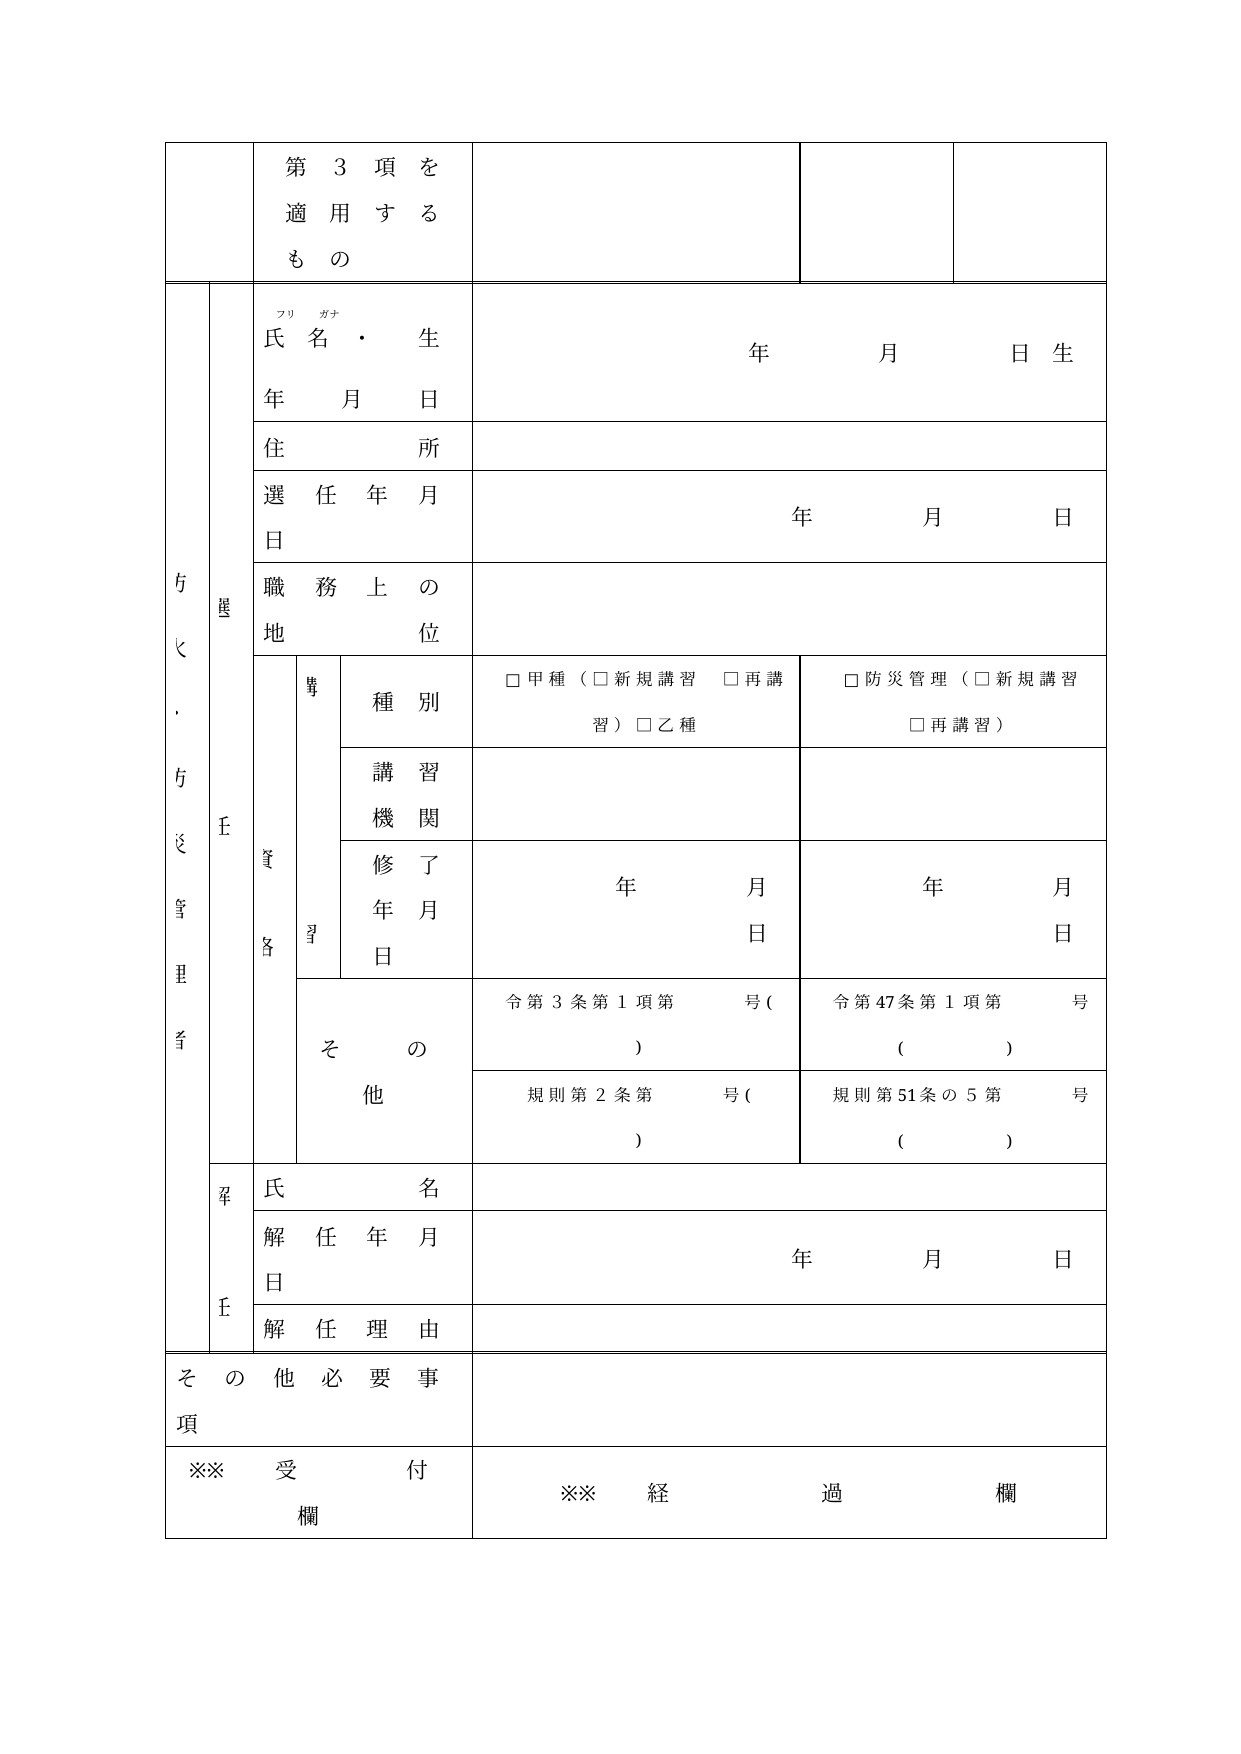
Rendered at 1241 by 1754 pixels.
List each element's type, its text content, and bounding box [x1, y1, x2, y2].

table_cell [473, 143, 799, 281]
table_cell [473, 748, 799, 840]
table_cell ※令第３条第３項を適用するもの [254, 143, 472, 281]
table_cell 資 格 [254, 656, 296, 1163]
table_cell 令第３条第１項第 号( ) [473, 979, 799, 1070]
table_cell 解任 [210, 1164, 253, 1351]
table_cell [954, 143, 1106, 281]
table_cell [473, 1164, 1106, 1210]
table_cell 令第47条第１項第 号( ) [801, 979, 1106, 1070]
table_cell 規則第２条第 号( ) [473, 1071, 799, 1163]
table_cell 氏名 [254, 1164, 472, 1210]
table_cell □防災管理（□新規講習 □再講習） [801, 656, 1106, 747]
table_cell 選任年月日 [254, 471, 472, 562]
table_cell その他必要事項 [166, 1354, 472, 1446]
table_cell [473, 1305, 1106, 1351]
table_cell 防 火 ・ 防 災 管 理 者 [166, 284, 209, 1351]
table_cell 講習機関 [341, 748, 472, 840]
table_cell ・生年月日 [254, 284, 472, 421]
table_cell 規則第51条の５第 号( ) [801, 1071, 1106, 1163]
table_cell 職務上の地位 [254, 563, 472, 655]
table_cell [801, 748, 1106, 840]
table_cell [473, 563, 1106, 655]
table_cell 解任理由 [254, 1305, 472, 1351]
table_cell そ の 他 [297, 979, 472, 1163]
table_cell 解任年月日 [254, 1211, 472, 1304]
table_cell 講習 [297, 656, 340, 978]
table_cell 年 月 日 [801, 841, 1106, 978]
table_cell 年 月 日 [473, 471, 1106, 562]
table_cell [473, 1354, 1106, 1446]
table_cell 年 月 日生 [473, 284, 1106, 421]
table_cell ※※ 経 過 欄 [473, 1447, 1106, 1538]
table_cell 年 月 日 [473, 1211, 1106, 1304]
table_cell □甲種（□新規講習 □再講習）□乙種 [473, 656, 799, 747]
table_cell [473, 422, 1106, 470]
table_cell ※※ 受 付 欄 [166, 1447, 472, 1538]
table_cell 選 任 [210, 284, 253, 1163]
table_cell 住所 [254, 422, 472, 470]
table_cell 修了年月日 [341, 841, 472, 978]
table_cell [801, 143, 953, 281]
table_cell 年 月 日 [473, 841, 799, 978]
table_cell 種別 [341, 656, 472, 747]
